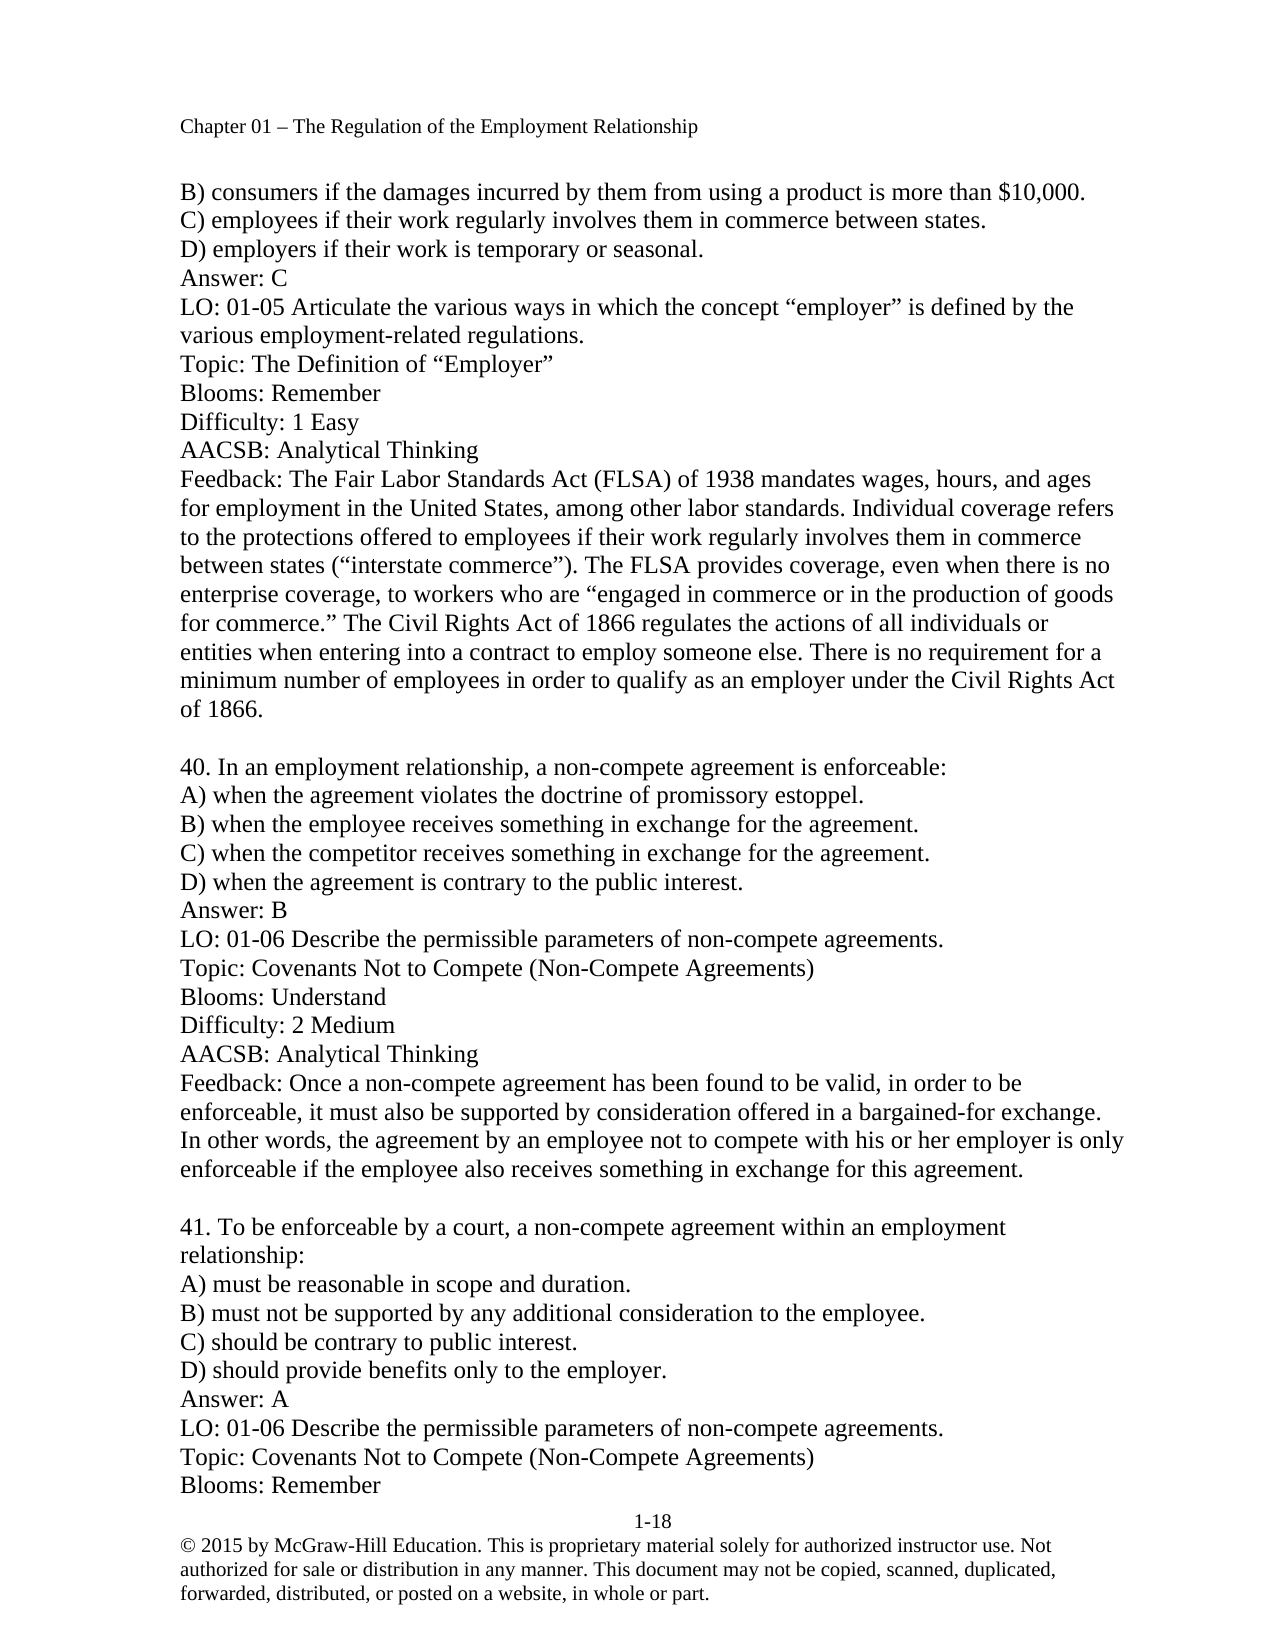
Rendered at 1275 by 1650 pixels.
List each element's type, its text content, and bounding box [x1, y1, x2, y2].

text 40. In an employment relationship, a non-compete agreement is enforceable: [180, 752, 1125, 780]
text D) should provide benefits only to the employer. [180, 1355, 1125, 1384]
text C) employees if their work regularly involves them in commerce between states. [180, 205, 1125, 234]
text LO: 01-06 Describe the permissible parameters of non-compete agreements. [180, 924, 1125, 953]
text LO: 01-06 Describe the permissible parameters of non-compete agreements. [180, 1413, 1125, 1442]
text A) must be reasonable in scope and duration. [180, 1269, 1125, 1298]
text Topic: The Definition of “Employer” [180, 349, 1125, 378]
text B) must not be supported by any additional consideration to the employee. [180, 1298, 1125, 1327]
text AACSB: Analytical Thinking [180, 435, 1125, 464]
text Feedback: Once a non-compete agreement has been found to be valid, in order to be enforceable, it must also be supported by consideration offered in a bargained-for exchange. In other words, the agreement by an employee not to compete with his or her employer is only enforceable if the employee also receives something in exchange for this agreement. [180, 1068, 1125, 1183]
text LO: 01-05 Articulate the various ways in which the concept “employer” is defined by the various employment-related regulations. [180, 292, 1125, 349]
text A) when the agreement violates the doctrine of promissory estoppel. [180, 780, 1125, 809]
text Topic: Covenants Not to Compete (Non-Compete Agreements) [180, 953, 1125, 982]
text Difficulty: 1 Easy [180, 407, 1125, 435]
text C) when the competitor receives something in exchange for the agreement. [180, 838, 1125, 867]
text B) when the employee receives something in exchange for the agreement. [180, 809, 1125, 838]
text Feedback: The Fair Labor Standards Act (FLSA) of 1938 mandates wages, hours, and ages for employment in the United States, among other labor standards. Individual coverage refers to the protections offered to employees if their work regularly involves them in commerce between states (“interstate commerce”). The FLSA provides coverage, even when there is no enterprise coverage, to workers who are “engaged in commerce or in the production of goods for commerce.” The Civil Rights Act of 1866 regulates the actions of all individuals or entities when entering into a contract to employ someone else. There is no requirement for a minimum number of employees in order to qualify as an employer under the Civil Rights Act of 1866. [180, 464, 1125, 723]
text Blooms: Understand [180, 982, 1125, 1010]
text Answer: C [180, 263, 1125, 292]
text AACSB: Analytical Thinking [180, 1039, 1125, 1068]
text Answer: B [180, 895, 1125, 924]
text Topic: Covenants Not to Compete (Non-Compete Agreements) [180, 1442, 1125, 1470]
text C) should be contrary to public interest. [180, 1327, 1125, 1355]
text D) when the agreement is contrary to the public interest. [180, 867, 1125, 895]
text 41. To be enforceable by a court, a non-compete agreement within an employment relationship: [180, 1212, 1125, 1269]
text D) employers if their work is temporary or seasonal. [180, 234, 1125, 263]
text Blooms: Remember [180, 378, 1125, 407]
text B) consumers if the damages incurred by them from using a product is more than $10,000. [180, 177, 1125, 205]
text Difficulty: 2 Medium [180, 1010, 1125, 1039]
text Answer: A [180, 1384, 1125, 1413]
text Blooms: Remember [180, 1470, 1125, 1499]
